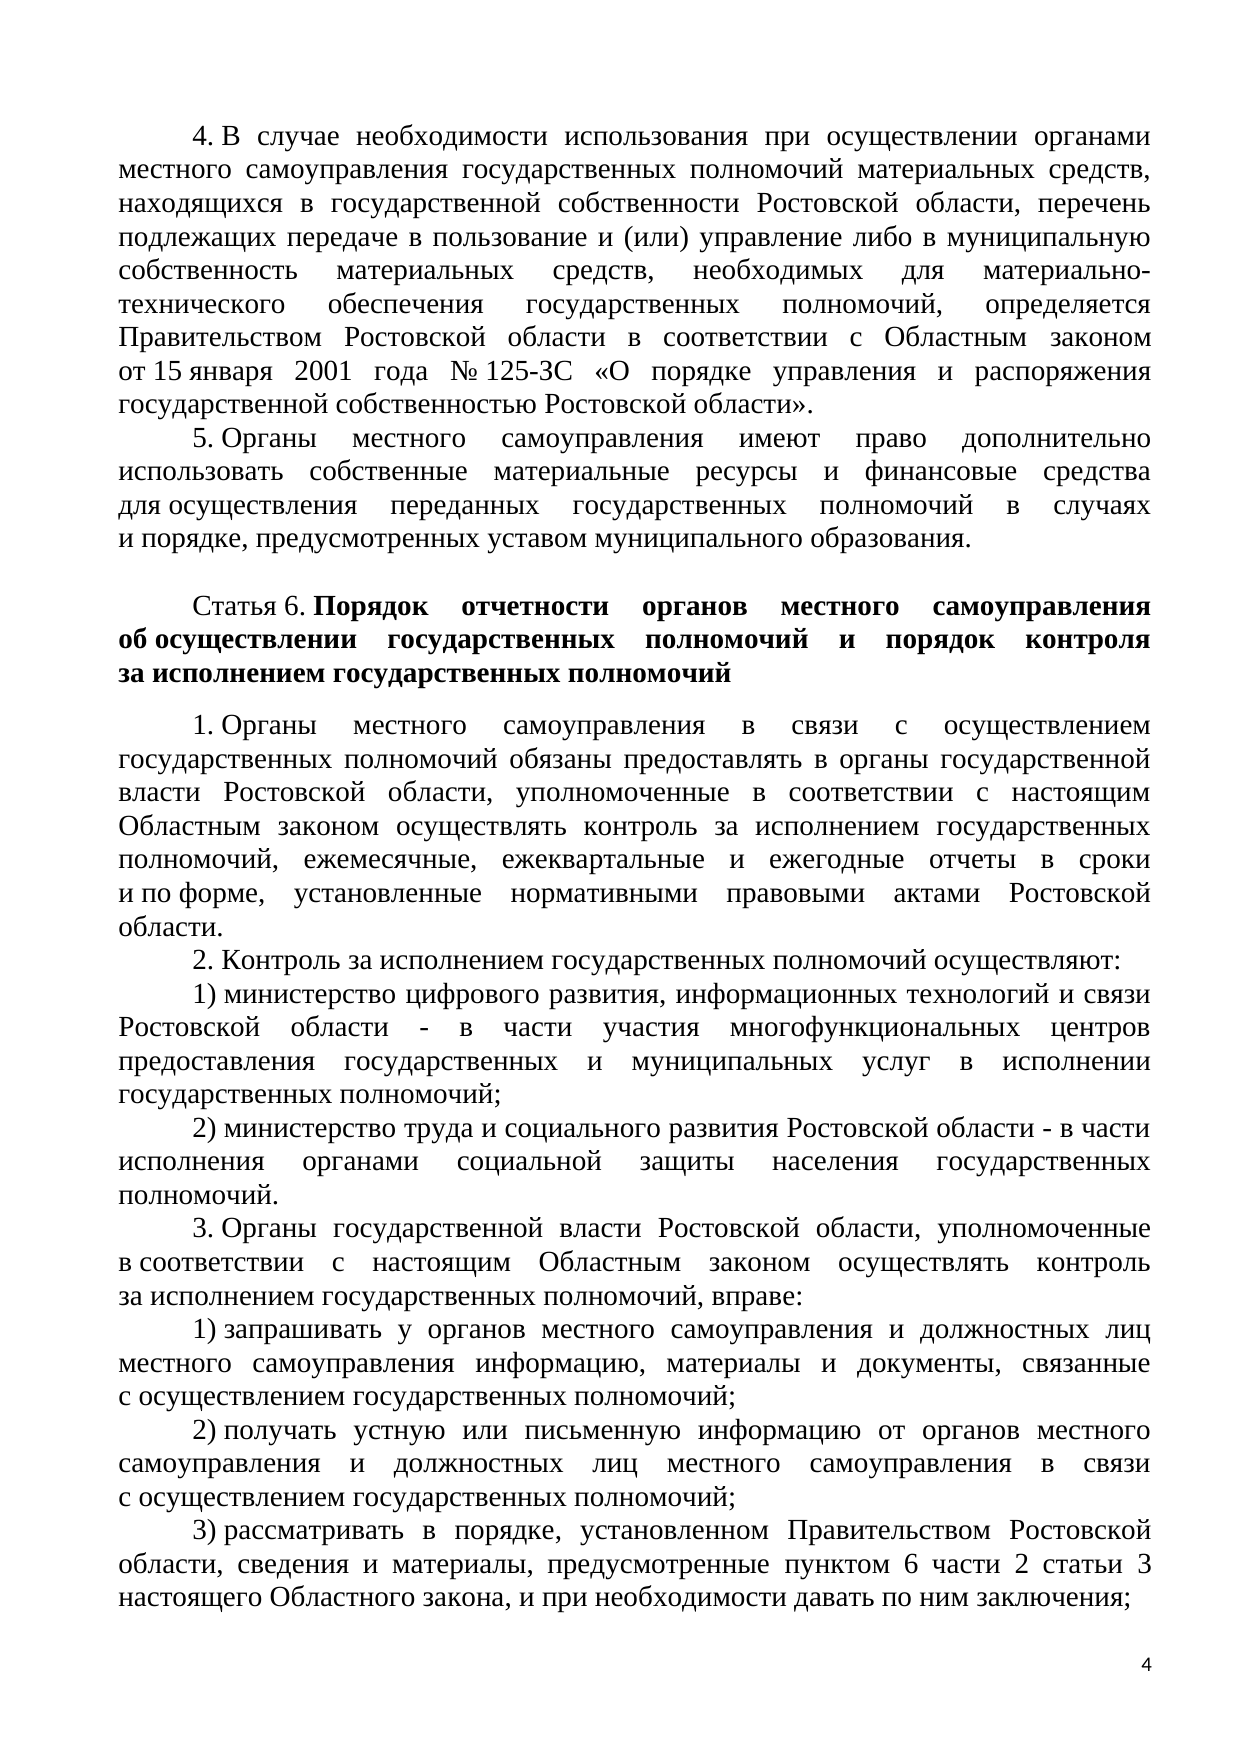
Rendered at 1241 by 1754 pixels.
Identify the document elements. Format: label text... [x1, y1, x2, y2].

text 2. Контроль за исполнением государственных полномочий осуществляют: [118, 942, 1152, 976]
text 3) рассматривать в порядке, установленном Правительством Ростовской области, сведения и материалы, предусмотренные пунктом 6 части 2 статьи 3 настоящего Областного закона, и при необходимости давать по ним заключения; [118, 1512, 1152, 1613]
text 2) получать устную или письменную информацию от органов местного самоуправления и должностных лиц местного самоуправления в связи с осуществлением государственных полномочий; [118, 1412, 1152, 1512]
text 1. Органы местного самоуправления в связи с осуществлением государственных полномочий обязаны предоставлять в органы государственной власти Ростовской области, уполномоченные в соответствии с настоящим Областным законом осуществлять контроль за исполнением государственных полномочий, ежемесячные, ежеквартальные и ежегодные отчеты в сроки и по форме, установленные нормативными правовыми актами Ростовской области. [118, 707, 1152, 942]
text 2) министерство труда и социального развития Ростовской области - в части исполнения органами социальной защиты населения государственных полномочий. [118, 1110, 1152, 1211]
text Статья 6. Порядок отчетности органов местного самоуправления об осуществлении государственных полномочий и порядок контроля за исполнением государственных полномочий [118, 588, 1152, 688]
text 1) запрашивать у органов местного самоуправления и должностных лиц местного самоуправления информацию, материалы и документы, связанные с осуществлением государственных полномочий; [118, 1311, 1152, 1412]
text 1) министерство цифрового развития, информационных технологий и связи Ростовской области - в части участия многофункциональных центров предоставления государственных и муниципальных услуг в исполнении государственных полномочий; [118, 976, 1152, 1110]
text 3. Органы государственной власти Ростовской области, уполномоченные в соответствии с настоящим Областным законом осуществлять контроль за исполнением государственных полномочий, вправе: [118, 1211, 1152, 1311]
text 4. В случае необходимости использования при осуществлении органами местного самоуправления государственных полномочий материальных средств, находящихся в государственной собственности Ростовской области, перечень подлежащих передаче в пользование и (или) управление либо в муниципальную собственность материальных средств, необходимых для материально-технического обеспечения государственных полномочий, определяется Правительством Ростовской области в соответствии с Областным законом от 15 января 2001 года № 125-ЗС «О порядке управления и распоряжения государственной собственностью Ростовской области». [118, 118, 1152, 420]
text 5. Органы местного самоуправления имеют право дополнительно использовать собственные материальные ресурсы и финансовые средства для осуществления переданных государственных полномочий в случаях и порядке, предусмотренных уставом муниципального образования. [118, 420, 1152, 554]
